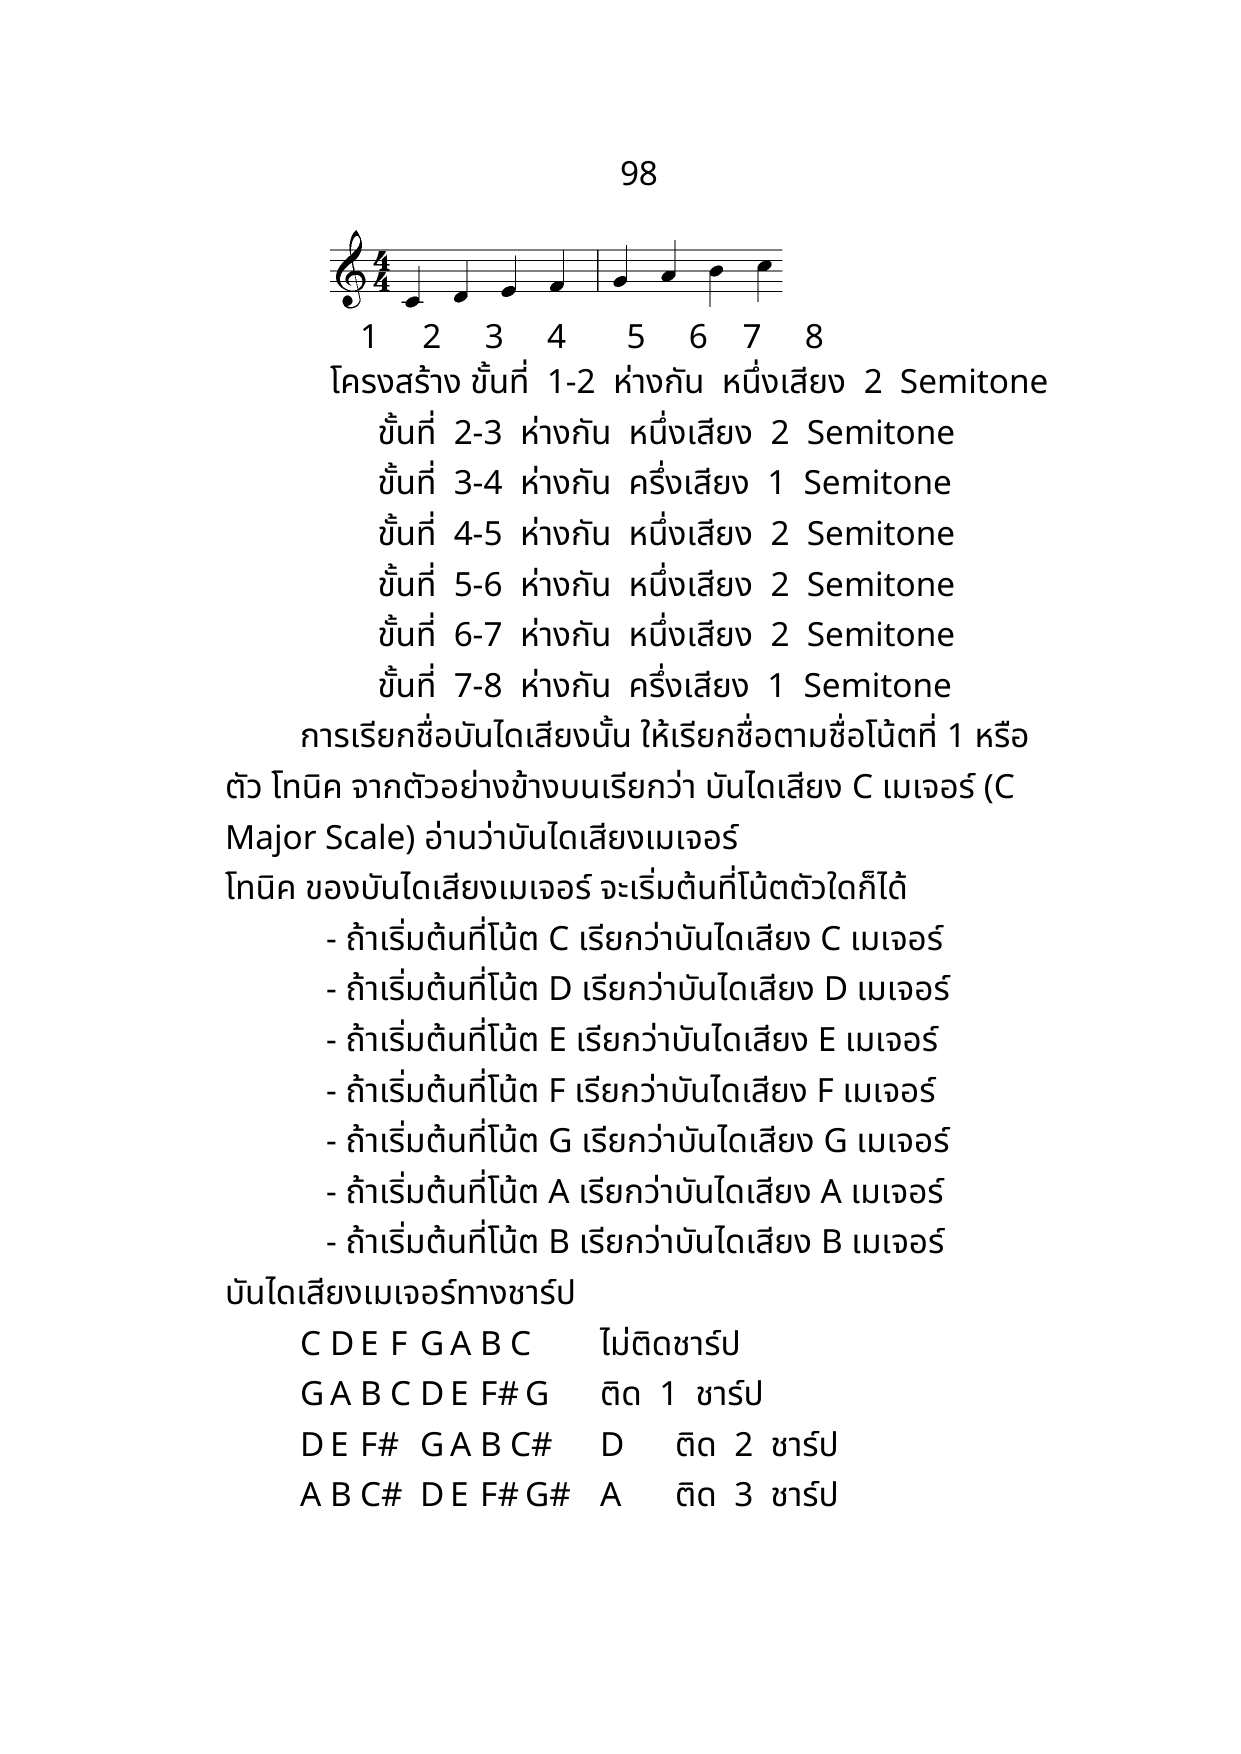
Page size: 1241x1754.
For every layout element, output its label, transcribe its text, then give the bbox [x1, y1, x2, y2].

text G A B C D E F# G ติด 1 ชาร์ป [225, 1370, 1052, 1421]
text C D E F G A B C ไม่ติดชาร์ป [225, 1319, 1052, 1370]
text โครงสร้าง ขั้นที่ 1-2 ห่างกัน หนึ่งเสียง 2 Semitone [225, 358, 1052, 408]
text - ถ้าเริ่มต้นที่โน้ต F เรียกว่าบันไดเสียง F เมเจอร์ [225, 1066, 1052, 1117]
text - ถ้าเริ่มต้นที่โน้ต C เรียกว่าบันไดเสียง C เมเจอร์ [225, 914, 1052, 965]
text โทนิค ของบันไดเสียงเมเจอร์ จะเริ่มต้นที่โน้ตตัวใดก็ได้ [225, 864, 1052, 914]
text ขั้นที่ 5-6 ห่างกัน หนึ่งเสียง 2 Semitone [225, 560, 1052, 611]
text - ถ้าเริ่มต้นที่โน้ต A เรียกว่าบันไดเสียง A เมเจอร์ [225, 1168, 1052, 1218]
text ขั้นที่ 2-3 ห่างกัน หนึ่งเสียง 2 Semitone [225, 408, 1052, 459]
text ขั้นที่ 3-4 ห่างกัน ครึ่งเสียง 1 Semitone [225, 459, 1052, 510]
text - ถ้าเริ่มต้นที่โน้ต E เรียกว่าบันไดเสียง E เมเจอร์ [225, 1016, 1052, 1066]
text ขั้นที่ 6-7 ห่างกัน หนึ่งเสียง 2 Semitone [225, 611, 1052, 662]
text D E F# G A B C# D ติด 2 ชาร์ป [225, 1421, 1052, 1471]
text 1 2 3 4 5 6 7 8 [225, 312, 1052, 358]
text - ถ้าเริ่มต้นที่โน้ต B เรียกว่าบันไดเสียง B เมเจอร์ [225, 1218, 1052, 1269]
text A B C# D E F# G# A ติด 3 ชาร์ป [225, 1471, 1052, 1522]
picture [330, 225, 783, 313]
text - ถ้าเริ่มต้นที่โน้ต G เรียกว่าบันไดเสียง G เมเจอร์ [225, 1117, 1052, 1168]
text ขั้นที่ 4-5 ห่างกัน หนึ่งเสียง 2 Semitone [225, 510, 1052, 560]
text - ถ้าเริ่มต้นที่โน้ต D เรียกว่าบันไดเสียง D เมเจอร์ [225, 965, 1052, 1016]
text การเรียกชื่อบันไดเสียงนั้น ให้เรียกชื่อตามชื่อโน้ตที่ 1 หรือตัว โทนิค จากตัวอย่างข้างบนเรียกว่า บันไดเสียง C เมเจอร์ (C Major Scale) อ่านว่าบันไดเสียงเมเจอร์ [225, 712, 1052, 864]
text ขั้นที่ 7-8 ห่างกัน ครึ่งเสียง 1 Semitone [225, 662, 1052, 712]
text บันไดเสียงเมเจอร์ทางชาร์ป [225, 1269, 1052, 1319]
